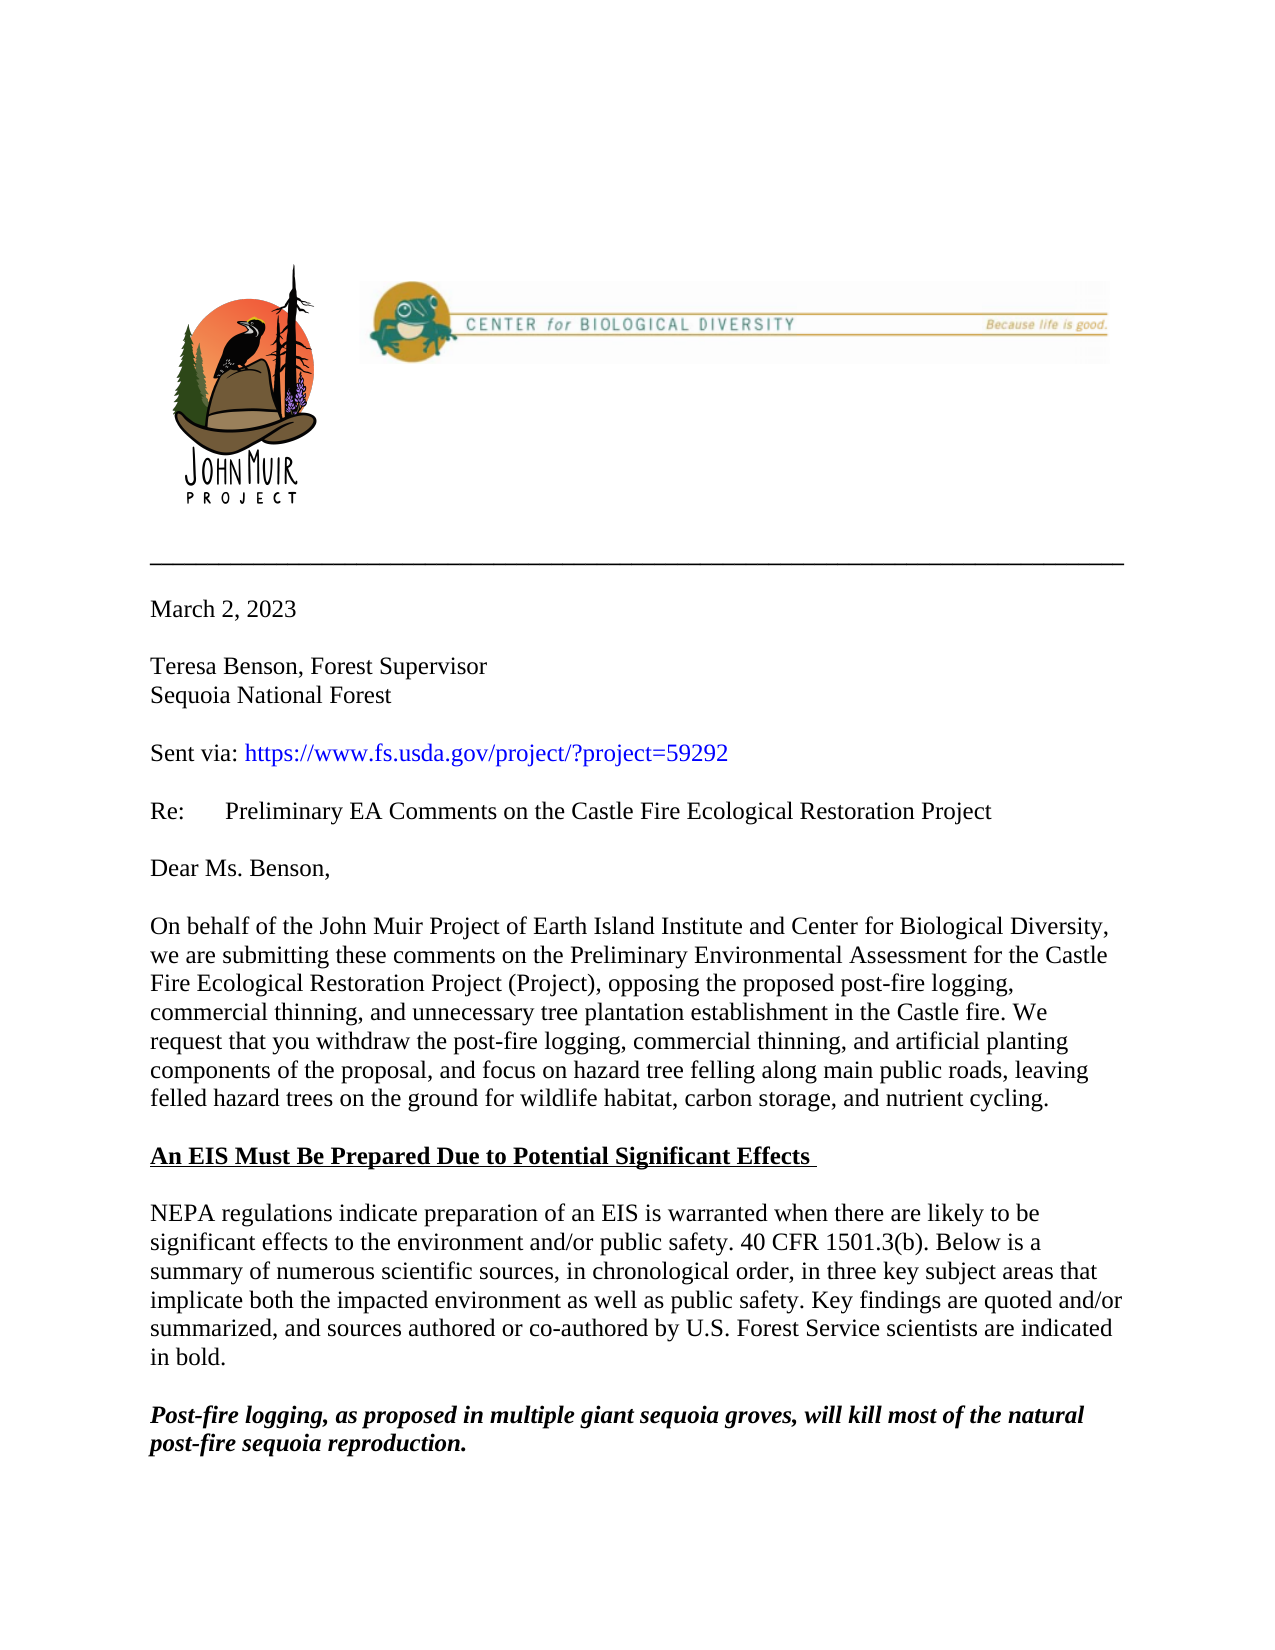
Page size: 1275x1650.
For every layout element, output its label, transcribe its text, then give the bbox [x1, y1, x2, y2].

text Post-fire logging, as proposed in multiple giant sequoia groves, will kill most of the natural post-fire sequoia reproduction. [150, 1400, 1125, 1457]
text Dear Ms. Benson, [150, 853, 1125, 882]
text March 2, 2023 [150, 594, 1125, 623]
text An EIS Must Be Prepared Due to Potential Significant Effects [150, 1141, 1125, 1170]
text On behalf of the John Muir Project of Earth Island Institute and Center for Biological Diversity, we are submitting these comments on the Preliminary Environmental Assessment for the Castle Fire Ecological Restoration Project (Project), opposing the proposed post-fire logging, commercial thinning, and unnecessary tree plantation establishment in the Castle fire. We request that you withdraw the post-fire logging, commercial thinning, and artificial planting components of the proposal, and focus on hazard tree felling along main public roads, leaving felled hazard trees on the ground for wildlife habitat, carbon storage, and nutrient cycling. [150, 911, 1125, 1112]
text NEPA regulations indicate preparation of an EIS is warranted when there are likely to be significant effects to the environment and/or public safety. 40 CFR 1501.3(b). Below is a summary of numerous scientific sources, in chronological order, in three key subject areas that implicate both the impacted environment as well as public safety. Key findings are quoted and/or summarized, and sources authored or co-authored by U.S. Forest Service scientists are indicated in bold. [150, 1198, 1125, 1371]
text Re: Preliminary EA Comments on the Castle Fire Ecological Restoration Project [150, 796, 1125, 825]
text Teresa Benson, Forest Supervisor [150, 651, 1125, 680]
text _____________________________________________________________________________________ [150, 364, 1125, 567]
text Sent via: https://www.fs.usda.gov/project/?project=59292 [150, 738, 1125, 767]
text Sequoia National Forest [150, 680, 1125, 709]
picture [159, 246, 335, 523]
